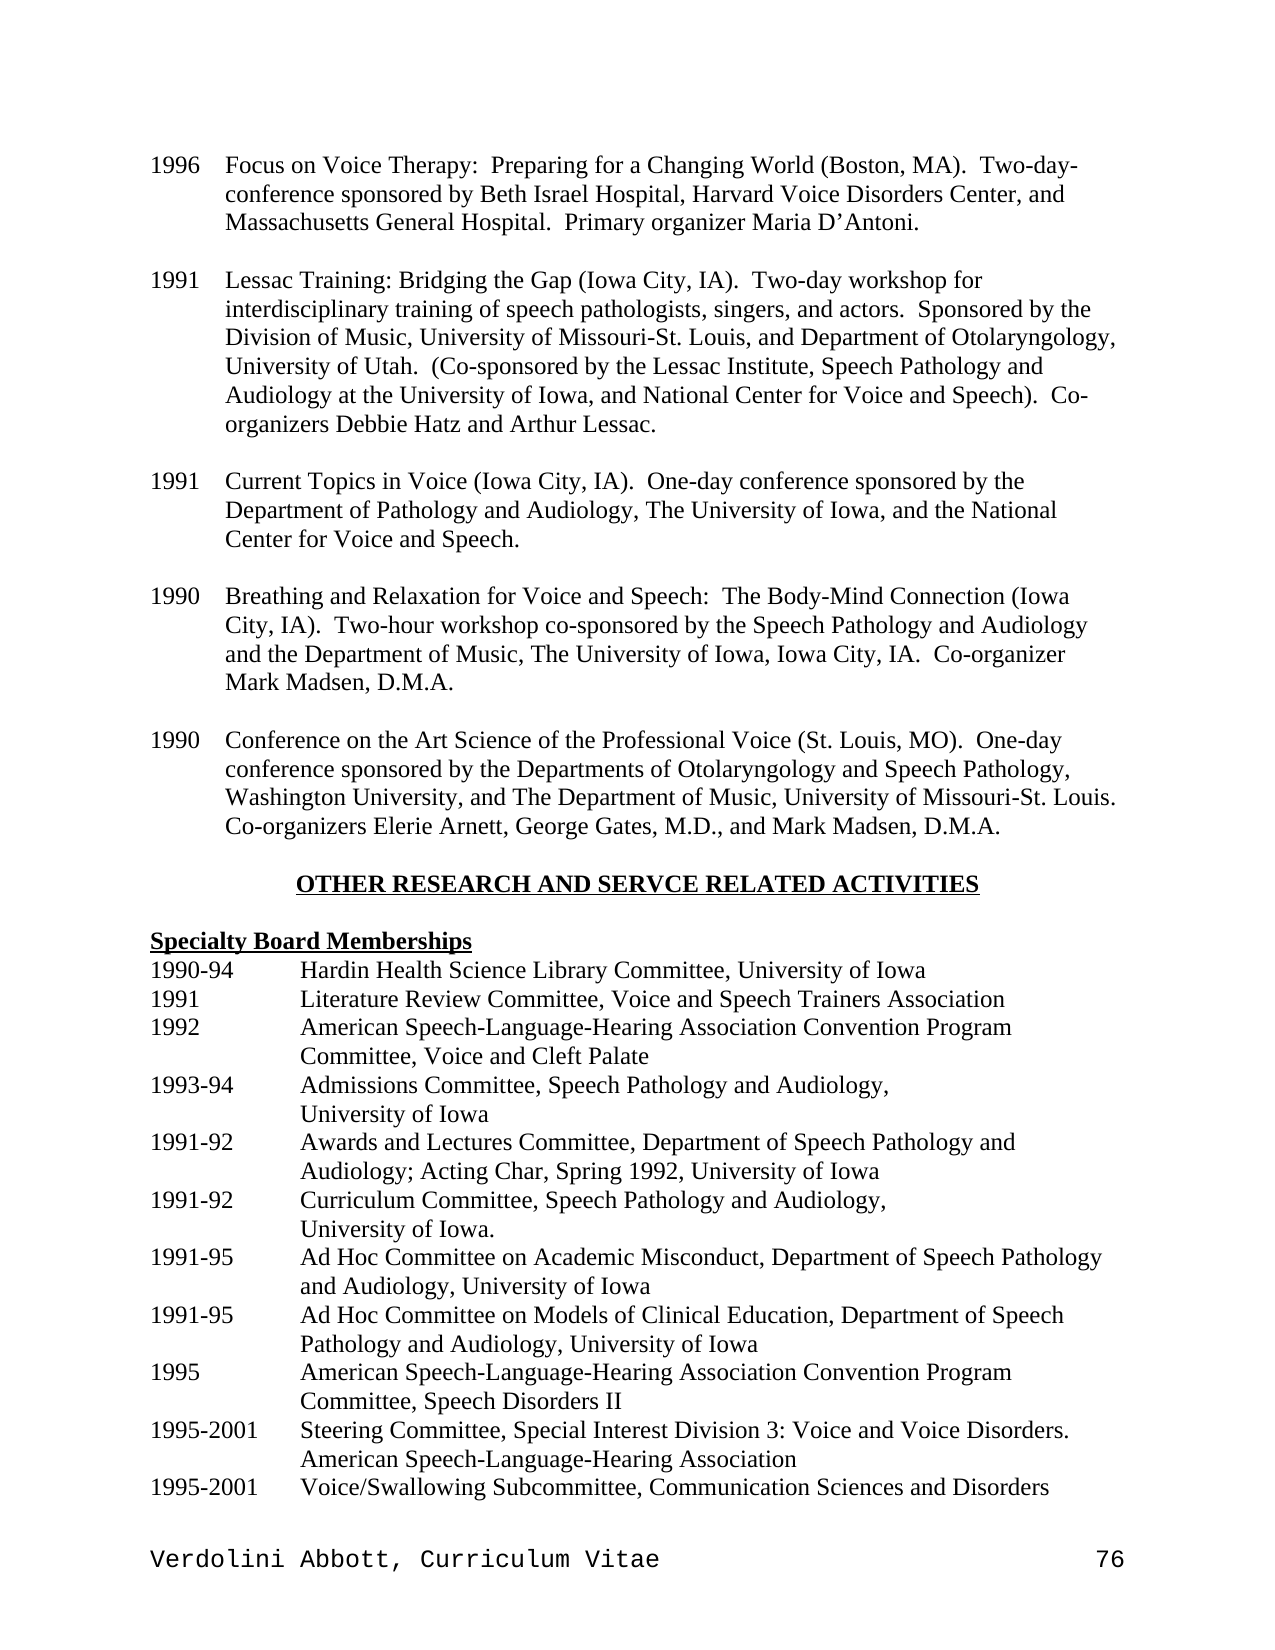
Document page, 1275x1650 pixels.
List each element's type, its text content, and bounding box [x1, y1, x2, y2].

text 1990 Conference on the Art Science of the Professional Voice (St. Louis, MO). One-day conference sponsored by the Departments of Otolaryngology and Speech Pathology, Washington University, and The Department of Music, University of Missouri-St. Louis. Co-organizers Elerie Arnett, George Gates, M.D., and Mark Madsen, D.M.A. [150, 725, 1125, 840]
text 1991-92 Awards and Lectures Committee, Department of Speech Pathology and [150, 1127, 1125, 1156]
text Pathology and Audiology, University of Iowa [150, 1329, 1125, 1357]
text University of Iowa. [150, 1214, 1125, 1242]
text 1993-94 Admissions Committee, Speech Pathology and Audiology, [150, 1070, 1125, 1099]
text Committee, Speech Disorders II [150, 1386, 1125, 1415]
text 1992 American Speech-Language-Hearing Association Convention Program [150, 1012, 1125, 1041]
text 1991 Lessac Training: Bridging the Gap (Iowa City, IA). Two-day workshop for interdisciplinary training of speech pathologists, singers, and actors. Sponsored by the Division of Music, University of Missouri-St. Louis, and Department of Otolaryngology, University of Utah. (Co-sponsored by the Lessac Institute, Speech Pathology and Audiology at the University of Iowa, and National Center for Voice and Speech). Co-organizers Debbie Hatz and Arthur Lessac. [150, 265, 1125, 437]
text 1995-2001 Steering Committee, Special Interest Division 3: Voice and Voice Disorders. [150, 1415, 1125, 1444]
text 1991 Current Topics in Voice (Iowa City, IA). One-day conference sponsored by the [150, 466, 1125, 495]
text 1990-94 Hardin Health Science Library Committee, University of Iowa [150, 955, 1125, 984]
text 1990 Breathing and Relaxation for Voice and Speech: The Body-Mind Connection (Iowa City, IA). Two-hour workshop co-sponsored by the Speech Pathology and Audiology and the Department of Music, The University of Iowa, Iowa City, IA. Co-organizer Mark Madsen, D.M.A. [150, 581, 1125, 696]
text 1991 Literature Review Committee, Voice and Speech Trainers Association [150, 984, 1125, 1012]
text OTHER RESEARCH AND SERVCE RELATED ACTIVITIES [150, 869, 1125, 897]
text conference sponsored by Beth Israel Hospital, Harvard Voice Disorders Center, and Massachusetts General Hospital. Primary organizer Maria D’Antoni. [225, 179, 1125, 236]
text American Speech-Language-Hearing Association [150, 1444, 1125, 1472]
text Specialty Board Memberships [150, 926, 1125, 955]
text 1991-95 Ad Hoc Committee on Academic Misconduct, Department of Speech Pathology [150, 1242, 1125, 1271]
text Audiology; Acting Char, Spring 1992, University of Iowa [150, 1156, 1125, 1185]
text 1995 American Speech-Language-Hearing Association Convention Program [150, 1357, 1125, 1386]
text University of Iowa [150, 1099, 1125, 1127]
text 1991-95 Ad Hoc Committee on Models of Clinical Education, Department of Speech [150, 1300, 1125, 1329]
text 1996 Focus on Voice Therapy: Preparing for a Changing World (Boston, MA). Two-day- [150, 150, 1125, 179]
text 1995-2001 Voice/Swallowing Subcommittee, Communication Sciences and Disorders [150, 1472, 1125, 1501]
text Department of Pathology and Audiology, The University of Iowa, and the National Center for Voice and Speech. [225, 495, 1125, 552]
text 1991-92 Curriculum Committee, Speech Pathology and Audiology, [150, 1185, 1125, 1214]
text Committee, Voice and Cleft Palate [150, 1041, 1125, 1070]
text and Audiology, University of Iowa [150, 1271, 1125, 1300]
